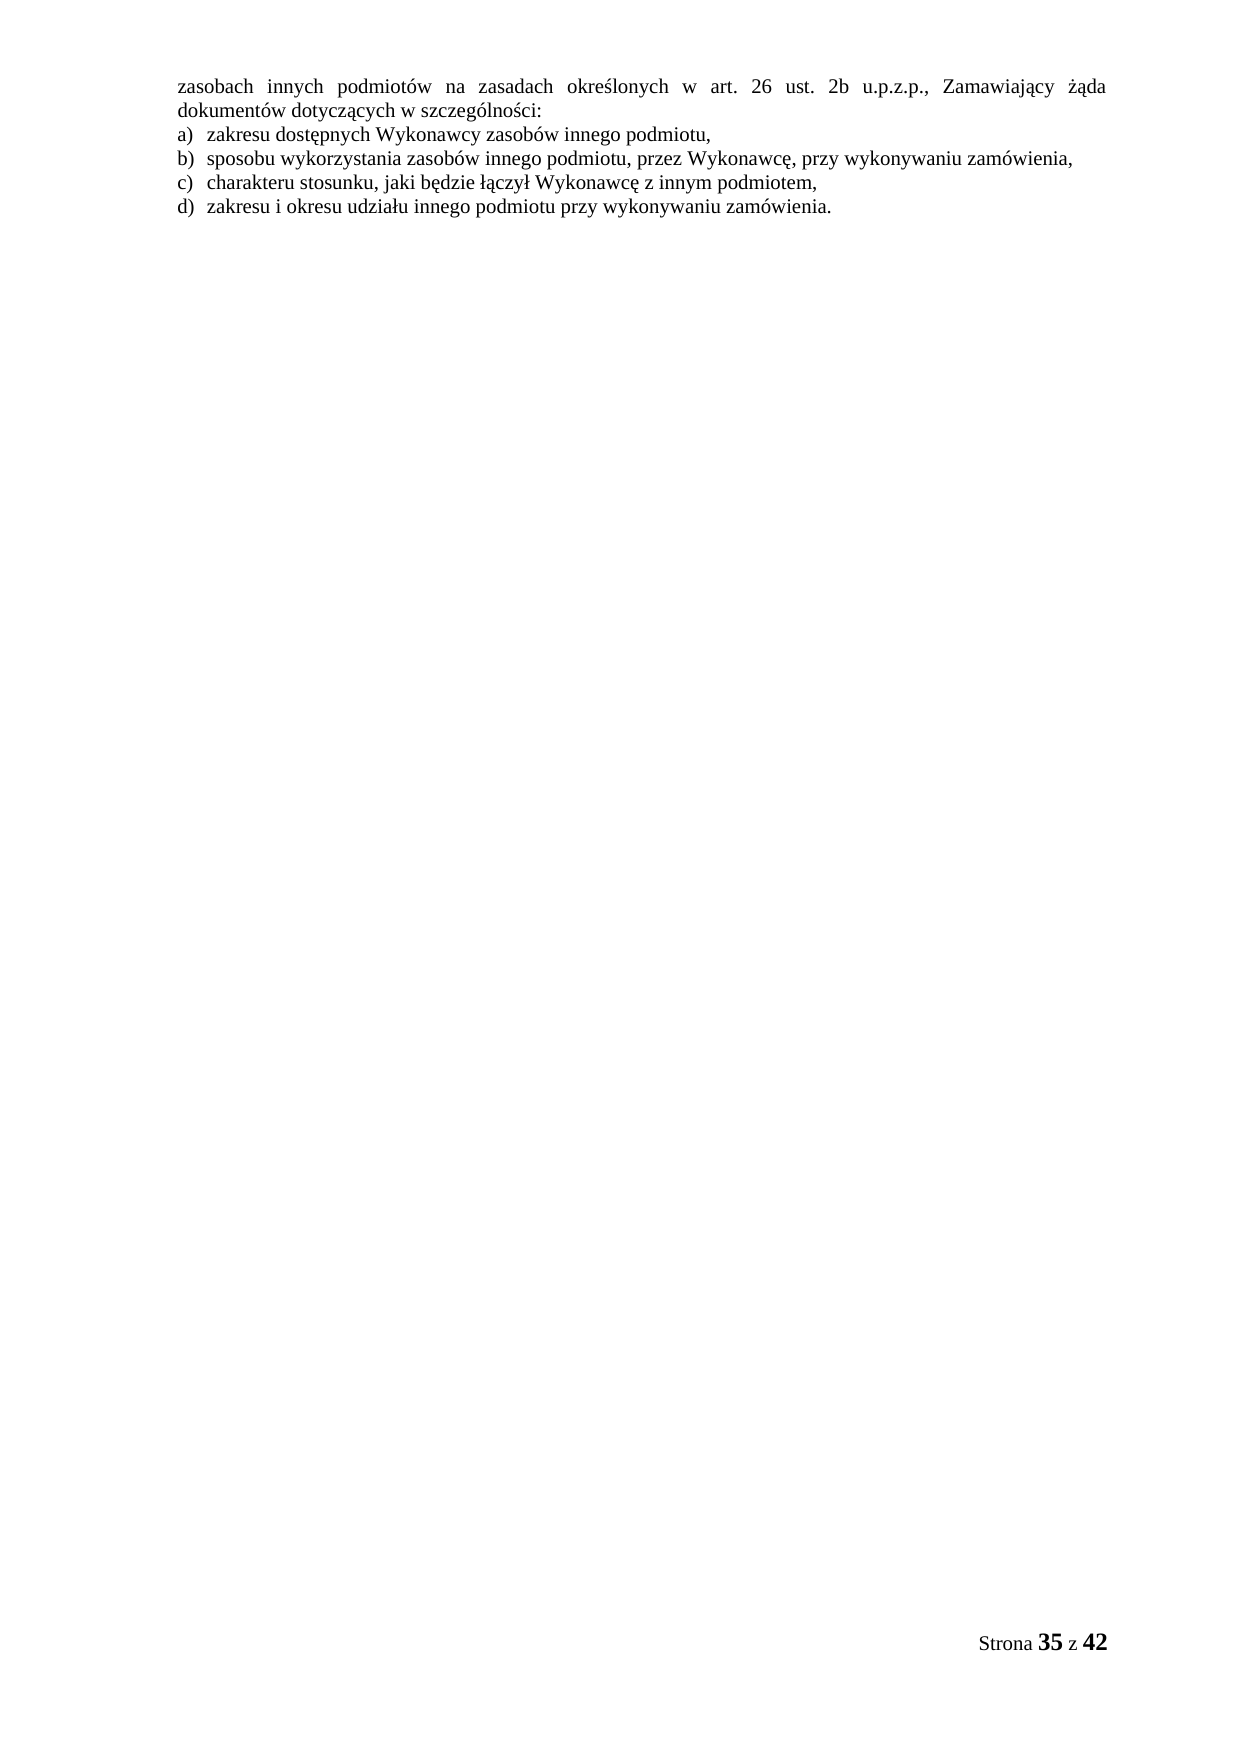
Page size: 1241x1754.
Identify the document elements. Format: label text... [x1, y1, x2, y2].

list charakteru stosunku, jaki będzie łączył Wykonawcę z innym podmiotem, [177, 170, 1107, 194]
list zakresu dostępnych Wykonawcy zasobów innego podmiotu, [177, 122, 1107, 146]
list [148, 74, 1107, 122]
list sposobu wykorzystania zasobów innego podmiotu, przez Wykonawcę, przy wykonywaniu zamówienia, [177, 146, 1107, 170]
list zakresu i okresu udziału innego podmiotu przy wykonywaniu zamówienia. [177, 194, 1107, 218]
